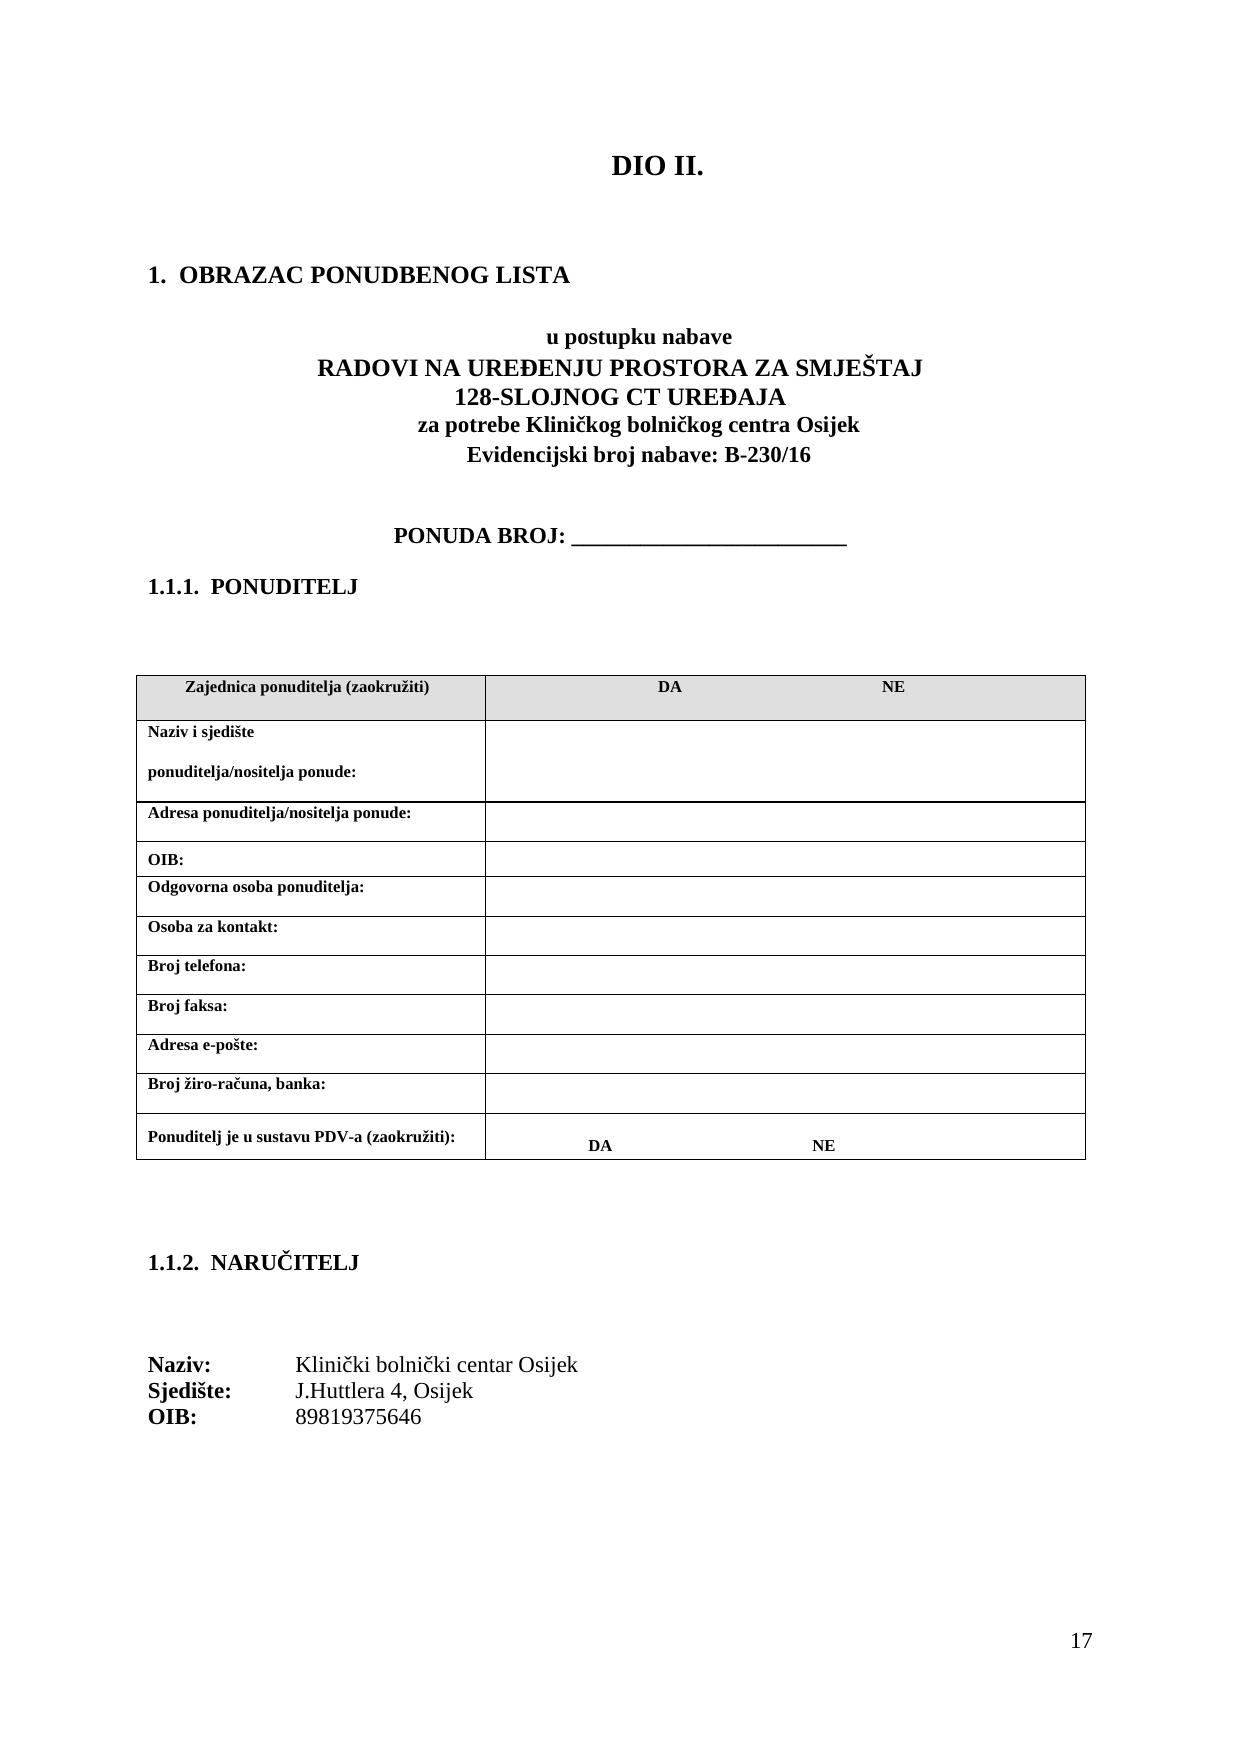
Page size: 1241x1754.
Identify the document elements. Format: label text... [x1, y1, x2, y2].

table_cell Broj faksa: [137, 995, 485, 1034]
table_cell [486, 842, 1085, 876]
table_cell Ponuditelj je u sustavu PDV-a (zaokružiti): [137, 1114, 485, 1158]
table_header Zajednica ponuditelja (zaokružiti) [137, 676, 485, 720]
table_cell Adresa e-pošte: [137, 1035, 485, 1073]
text 128-SLOJNOG CT UREĐAJA [148, 382, 1093, 411]
table_cell Adresa ponuditelja/nositelja ponude: [137, 803, 485, 841]
table_cell [486, 803, 1085, 841]
text 1.1.1. PONUDITELJ [148, 573, 1093, 600]
table_cell [486, 917, 1085, 955]
table_cell Osoba za kontakt: [137, 917, 485, 955]
table_cell [486, 1074, 1085, 1112]
text OIB: 89819375646 [148, 1403, 1111, 1430]
table_cell DA NE [486, 1114, 1085, 1158]
text PONUDA BROJ: ________________________ [148, 522, 1093, 549]
subtitle 1. OBRAZAC PONUDBENOG LISTA [148, 260, 1093, 289]
table_cell Broj žiro-računa, banka: [137, 1074, 485, 1112]
list Evidencijski broj nabave: B-230/16 [185, 441, 1093, 467]
title DIO II. [148, 148, 1093, 181]
table_cell OIB: [137, 842, 485, 876]
list za potrebe Kliničkog bolničkog centra Osijek [185, 411, 1093, 437]
table_cell [486, 995, 1085, 1034]
list u postupku nabave [185, 323, 1093, 349]
text 1.1.2. NARUČITELJ [148, 1249, 1093, 1275]
table_cell [486, 721, 1085, 801]
table_cell [486, 877, 1085, 916]
table_cell Naziv i sjedište ponuditelja/nositelja ponude: [137, 721, 485, 801]
text RADOVI NA UREĐENJU PROSTORA ZA SMJEŠTAJ [148, 353, 1093, 382]
table_cell [486, 1035, 1085, 1073]
table_cell Odgovorna osoba ponuditelja: [137, 877, 485, 916]
table_cell [486, 956, 1085, 994]
text Sjedište: J.Huttlera 4, Osijek [148, 1377, 1111, 1403]
table_header DA NE [486, 676, 1085, 720]
table_cell Broj telefona: [137, 956, 485, 994]
text Naziv: Klinički bolnički centar Osijek [148, 1351, 1111, 1377]
